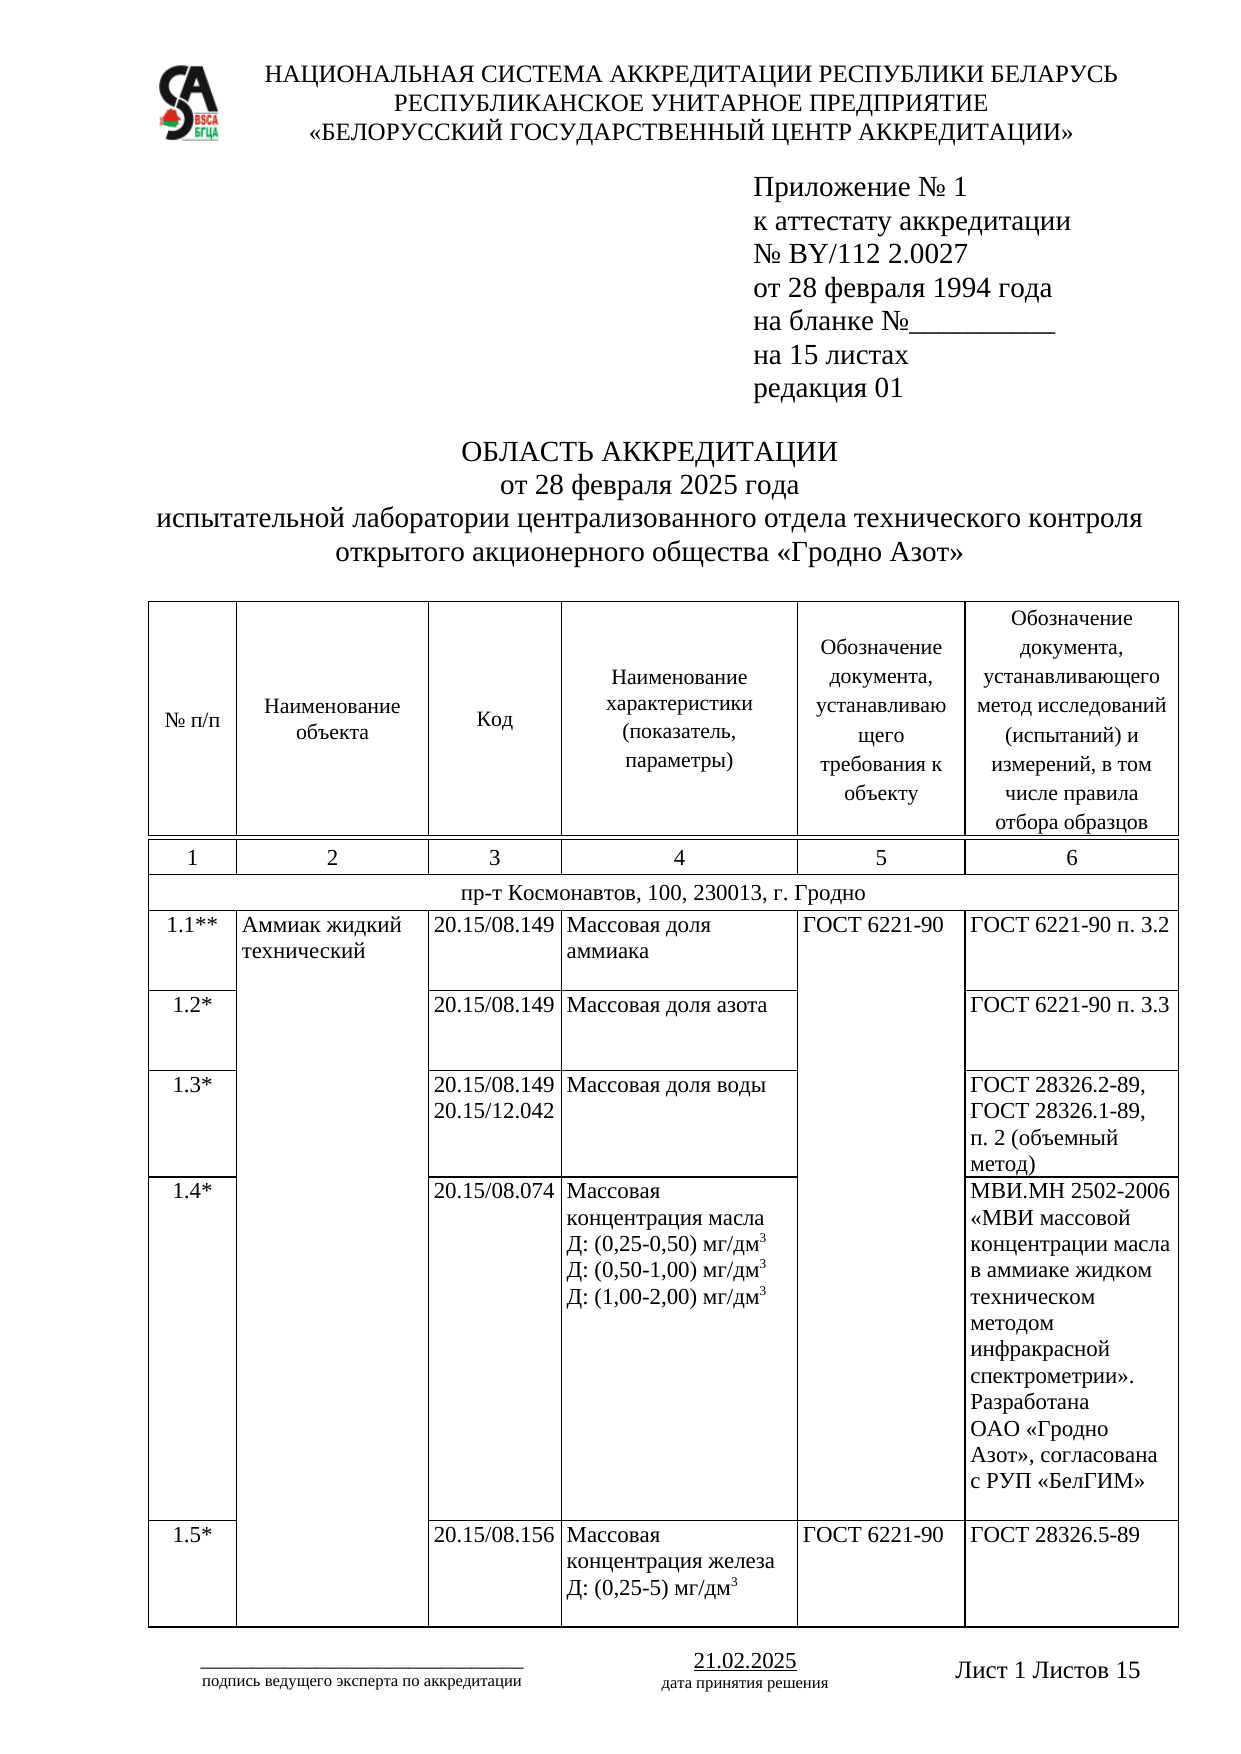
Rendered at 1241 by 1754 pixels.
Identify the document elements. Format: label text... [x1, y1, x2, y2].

table_cell Массовая концентрация масла Д: (0,25-0,50) мг/дм3 Д: (0,50-1,00) мг/дм3 Д: (1,00-2,00) мг/дм3 [562, 1178, 797, 1520]
table_cell МВИ.МН 2502-2006 «МВИ массовой концентрации масла в аммиаке жидком техническом методом инфракрасной спектрометрии». Разработана ОАО «Гродно Азот», согласована с РУП «БелГИМ» [966, 1178, 1178, 1520]
text к аттестату аккредитации [753, 203, 1152, 236]
table_cell 20.15/08.149 [429, 911, 561, 990]
table_header Обозначение документа, устанавливающего метод исследований (испытаний) и измерений, в том числе правила отбора образцов [966, 602, 1178, 835]
text Приложение № 1 [753, 169, 1152, 203]
table_cell 20.15/08.074 [429, 1178, 561, 1520]
table_cell 1.4* [149, 1178, 236, 1520]
table_header Наименование объекта [237, 602, 428, 835]
table_cell Массовая доля воды [562, 1071, 797, 1176]
table_cell 1.1** [149, 911, 236, 990]
text от 28 февраля 2025 года [148, 467, 1152, 500]
table_header № п/п [149, 602, 236, 835]
table_header 5 [798, 840, 964, 874]
table_cell ГОСТ 6221-90 [798, 1521, 964, 1626]
text от 28 февраля 1994 года [753, 270, 1152, 303]
text на 15 листах [753, 337, 1152, 371]
table_header 6 [966, 840, 1178, 874]
text испытательной лаборатории централизованного отдела технического контроля открытого акционерного общества «Гродно Азот» [148, 500, 1152, 567]
table_cell 1.2* [149, 991, 236, 1070]
table_cell ГОСТ 28326.2-89, ГОСТ 28326.1-89, п. 2 (объемный метод) [966, 1071, 1178, 1176]
table_header 2 [237, 840, 428, 874]
table_header Код [429, 602, 561, 835]
table_cell ГОСТ 6221-90 п. 3.3 [966, 991, 1178, 1070]
table_cell 20.15/08.149 20.15/12.042 [429, 1071, 561, 1176]
table_cell ГОСТ 6221-90 [798, 911, 964, 1520]
table_header Наименование характеристики (показатель, параметры) [562, 602, 797, 835]
table_cell ГОСТ 28326.5-89 [966, 1521, 1178, 1626]
table_header 4 [562, 840, 797, 874]
table_cell 20.15/08.156 [429, 1521, 561, 1626]
table_header 1 [149, 840, 236, 874]
table_header 3 [429, 840, 561, 874]
text № BY/112 2.0027 [753, 236, 1152, 270]
picture [158, 63, 220, 141]
table_cell пр-т Космонавтов, 100, 230013, г. Гродно [149, 875, 1178, 910]
text редакция 01 [753, 371, 1152, 404]
table_cell Аммиак жидкий технический [237, 911, 428, 1626]
table_cell ГОСТ 6221-90 п. 3.2 [966, 911, 1178, 990]
table_cell Массовая доля аммиака [562, 911, 797, 990]
table_header Обозначение документа, устанавливающего требования к объекту [798, 602, 964, 835]
table_cell 1.5* [149, 1521, 236, 1626]
text на бланке №__________ [753, 303, 1152, 337]
table_cell 20.15/08.149 [429, 991, 561, 1070]
table_cell 1.3* [149, 1071, 236, 1176]
table_cell Массовая концентрация железа Д: (0,25-5) мг/дм3 [562, 1521, 797, 1626]
table_cell Массовая доля азота [562, 991, 797, 1070]
text ОБЛАСТЬ АККРЕДИТАЦИИ [148, 438, 1152, 467]
